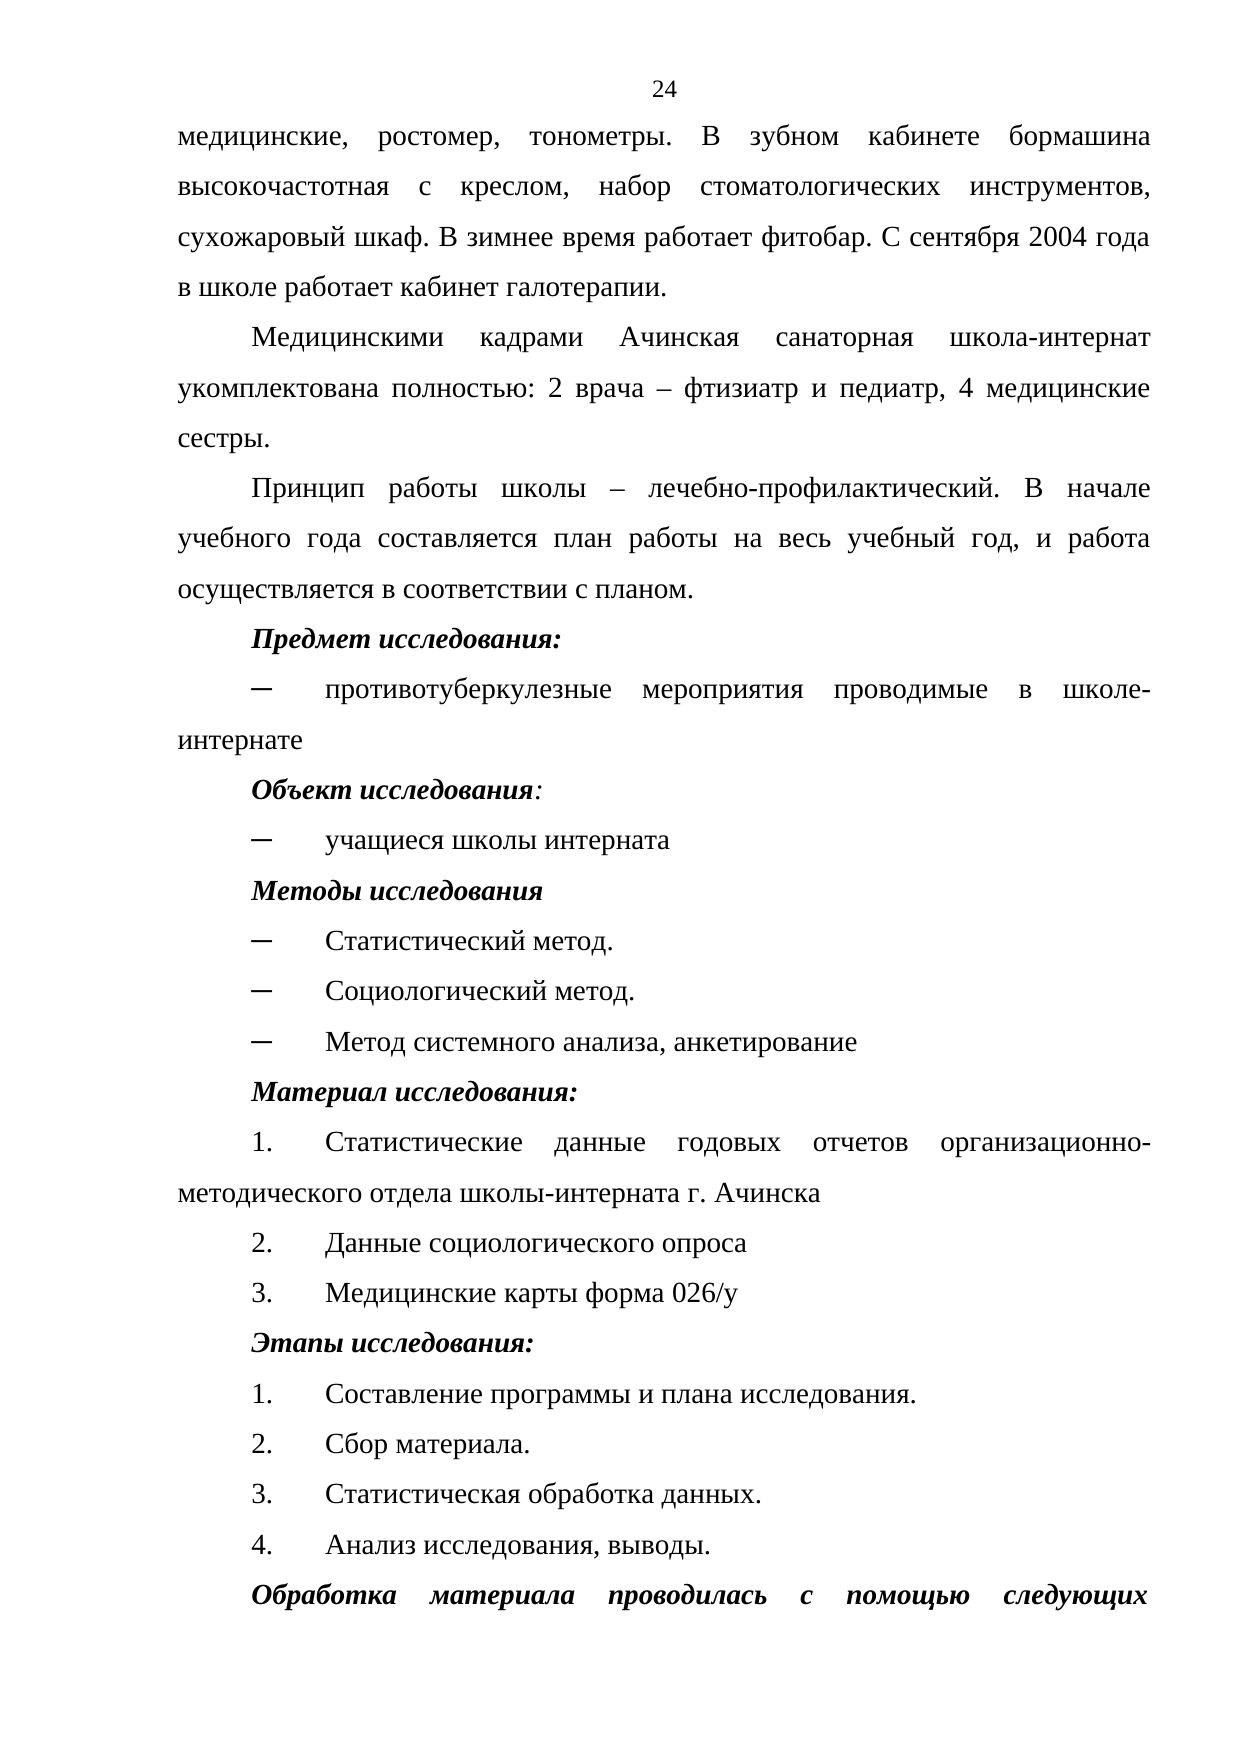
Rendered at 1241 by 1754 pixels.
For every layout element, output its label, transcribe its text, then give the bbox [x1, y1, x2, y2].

list Анализ исследования, выводы. [177, 1527, 1152, 1560]
list Метод системного анализа, анкетирование [177, 1024, 1152, 1057]
text Методы исследования [177, 873, 1152, 906]
text Этапы исследования: [177, 1326, 1152, 1359]
text Материал исследования: [177, 1074, 1152, 1108]
list учащиеся школы интерната [177, 822, 1152, 856]
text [177, 118, 1152, 303]
list Статистические данные годовых отчетов организационно-методического отдела школы-интерната г. Ачинска [177, 1124, 1152, 1208]
text Объект исследования: [177, 772, 1152, 806]
list противотуберкулезные мероприятия проводимые в школе-интернате [177, 672, 1152, 755]
text Медицинскими кадрами Ачинская санаторная школа-интернат укомплектована полностью: 2 врача – фтизиатр и педиатр, 4 медицинские сестры. [177, 319, 1152, 453]
list Медицинские карты форма 026/у [177, 1275, 1152, 1309]
list Составление программы и плана исследования. [177, 1376, 1152, 1409]
list Статистический метод. [177, 923, 1152, 957]
list Статистическая обработка данных. [177, 1477, 1152, 1510]
list Социологический метод. [177, 973, 1152, 1007]
text Предмет исследования: [177, 621, 1152, 655]
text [177, 1577, 1152, 1611]
text Принцип работы школы – лечебно-профилактический. В начале учебного года составляется план работы на весь учебный год, и работа осуществляется в соответствии с планом. [177, 470, 1152, 604]
list Данные социологического опроса [177, 1225, 1152, 1258]
list Сбор материала. [177, 1426, 1152, 1460]
